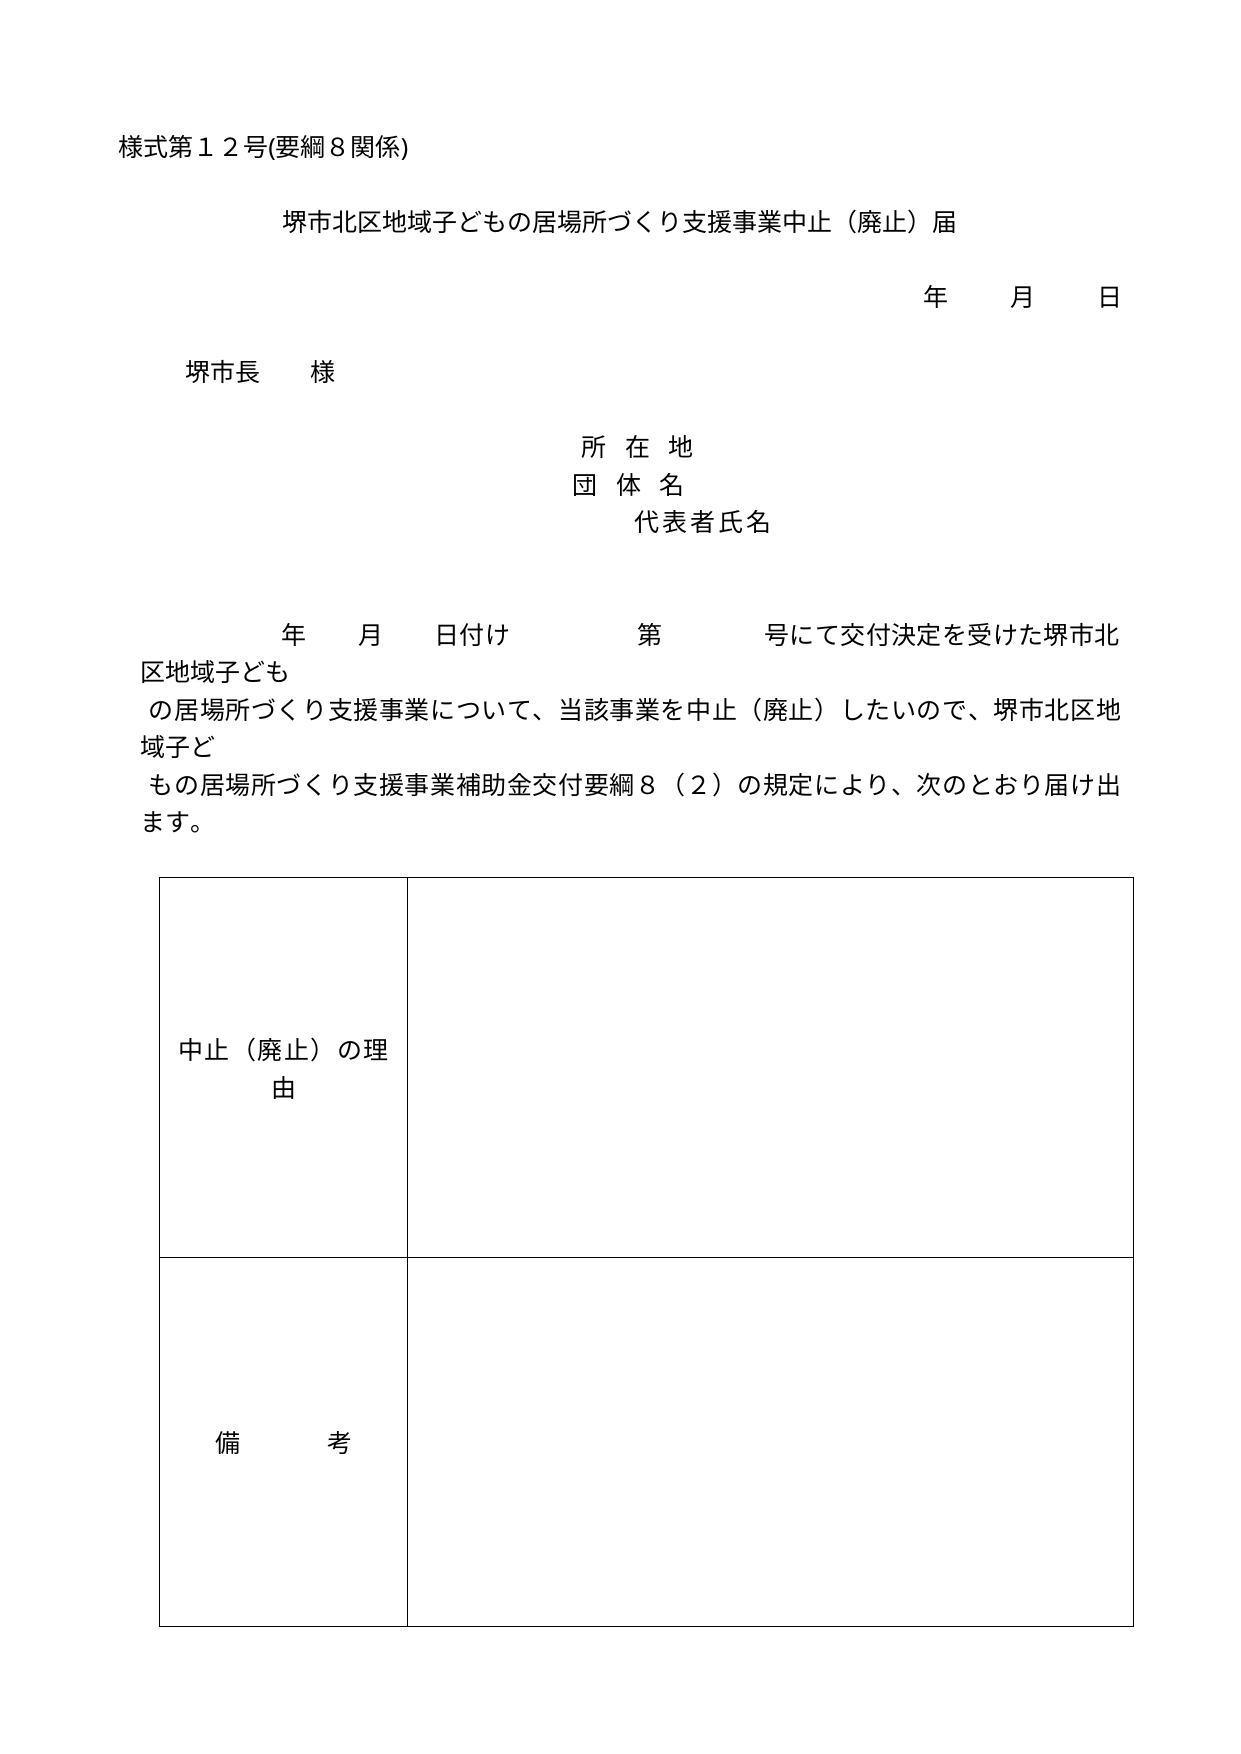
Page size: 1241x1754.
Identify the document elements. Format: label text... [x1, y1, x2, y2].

text 堺市長 様 [160, 352, 1122, 389]
text 堺市北区地域子どもの居場所づくり支援事業中止（廃止）届 [118, 202, 1122, 239]
text 所在地 [118, 427, 1034, 464]
text もの居場所づくり支援事業補助金交付要綱８（２）の規定により、次のとおり届け出ます。 [140, 764, 1122, 839]
table_cell 備考 [160, 1258, 407, 1626]
table_cell [408, 1258, 1133, 1626]
table_header [408, 878, 1133, 1257]
text 団体名 [118, 464, 1034, 502]
table_header 中止（廃止）の理由 [160, 878, 407, 1257]
text 年 月 日付け 第 号にて交付決定を受けた堺市北区地域子ども [140, 614, 1122, 689]
text の居場所づくり支援事業について、当該事業を中止（廃止）したいので、堺市北区地域子ど [140, 689, 1122, 764]
text 代表者氏名 [118, 502, 1137, 539]
text 年 月 日 [782, 277, 1122, 314]
text 様式第１２号(要綱８関係) [118, 127, 1122, 164]
